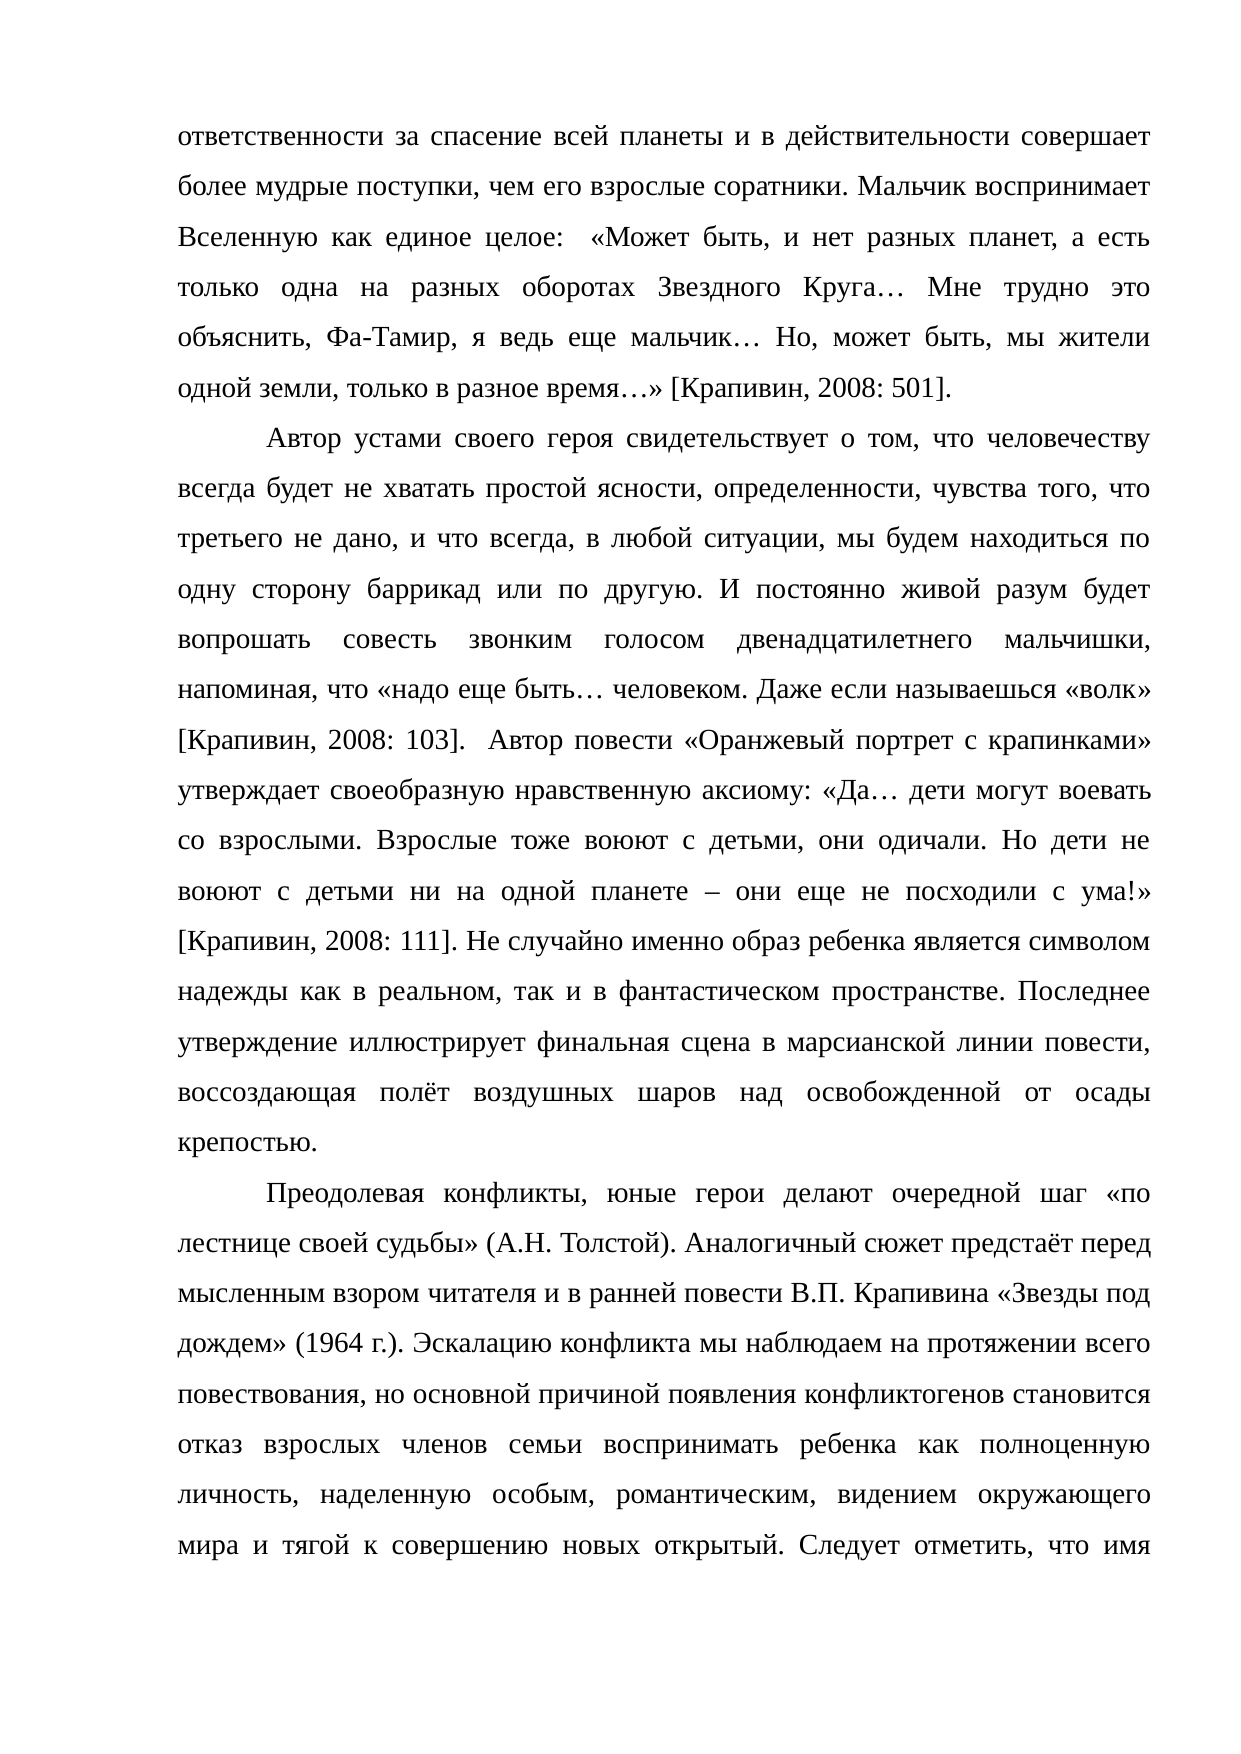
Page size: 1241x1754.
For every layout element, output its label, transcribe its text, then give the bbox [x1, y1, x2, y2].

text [177, 118, 1152, 403]
text Автор устами своего героя свидетельствует о том, что человечеству всегда будет не хватать простой ясности, определенности, чувства того, что третьего не дано, и что всегда, в любой ситуации, мы будем находиться по одну сторону баррикад или по другую. И постоянно живой разум будет вопрошать совесть звонким голосом двенадцатилетнего мальчишки, напоминая, что «надо еще быть… человеком. Даже если называешься «волк» [Крапивин, 2008: 103]. Автор повести «Оранжевый портрет с крапинками» утверждает своеобразную нравственную аксиому: «Да… дети могут воевать со взрослыми. Взрослые тоже воюют с детьми, они одичали. Но дети не воюют с детьми ни на одной планете – они еще не посходили с ума!» [Крапивин, 2008: 111]. Не случайно именно образ ребенка является символом надежды как в реальном, так и в фантастическом пространстве. Последнее утверждение иллюстрирует финальная сцена в марсианской линии повести, воссоздающая полёт воздушных шаров над освобожденной от осады крепостью. [177, 420, 1152, 1158]
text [177, 1175, 1152, 1560]
